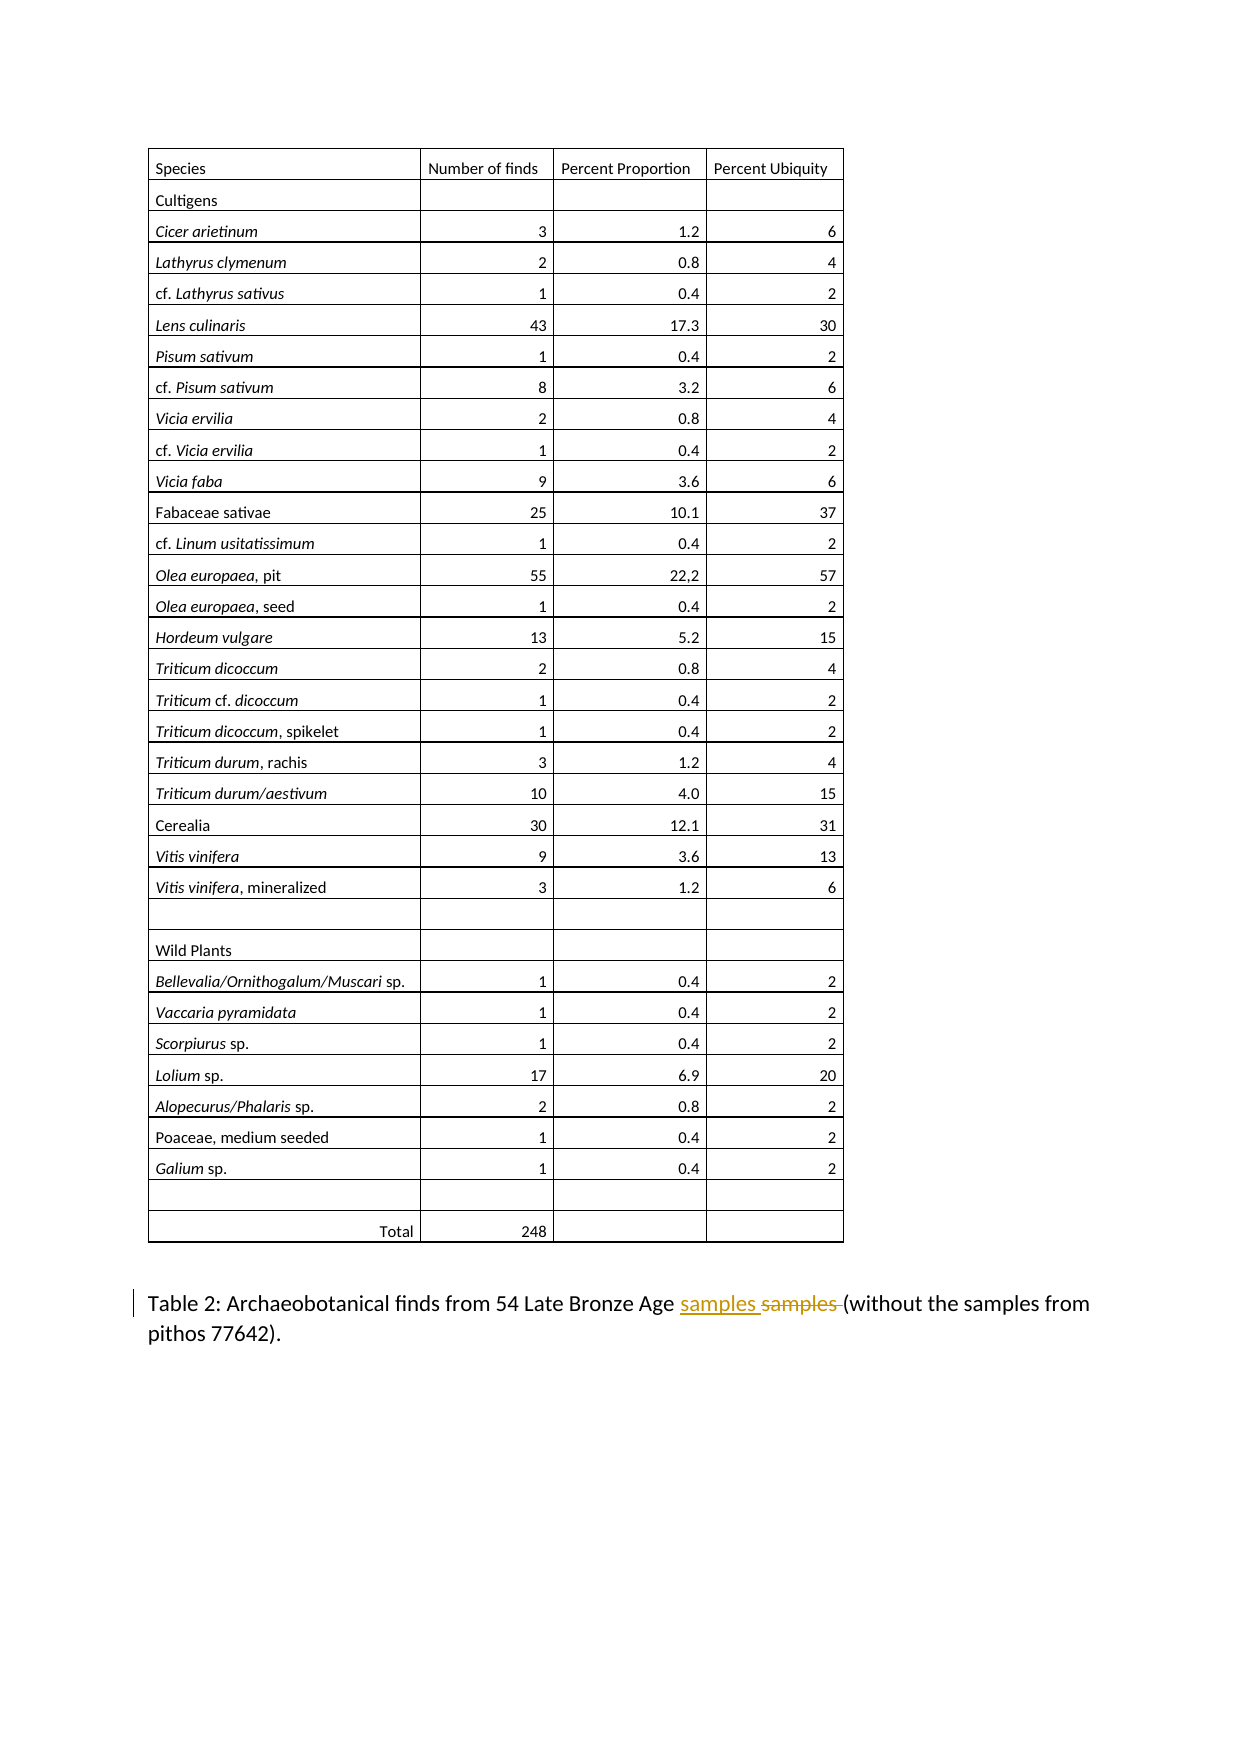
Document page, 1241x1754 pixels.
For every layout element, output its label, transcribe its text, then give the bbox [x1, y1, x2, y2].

table_header Species [149, 149, 420, 179]
table_cell 55 [421, 555, 553, 585]
table_cell 13 [707, 836, 843, 866]
table_header Percent Proportion [554, 149, 706, 179]
table_cell Vicia faba [149, 461, 420, 491]
table_cell [149, 899, 420, 929]
table_cell 2 [707, 524, 843, 554]
table_cell Vicia ervilia [149, 399, 420, 429]
table_cell 1.2 [554, 211, 706, 241]
table_cell 8 [421, 368, 553, 398]
table_cell Triticum durum/aestivum [149, 774, 420, 804]
table_cell 1 [421, 1118, 553, 1148]
table_cell Lens culinaris [149, 305, 420, 335]
table_cell 6.9 [554, 1055, 706, 1085]
table_cell Cicer arietinum [149, 211, 420, 241]
table_cell Hordeum vulgare [149, 618, 420, 648]
table_cell 2 [707, 1118, 843, 1148]
table_cell 30 [421, 805, 553, 835]
table_cell Vaccaria pyramidata [149, 993, 420, 1023]
table_cell 1 [421, 274, 553, 304]
table_cell 2 [707, 993, 843, 1023]
table_cell 3 [421, 211, 553, 241]
table_cell Olea europaea, seed [149, 586, 420, 616]
table_cell 0.4 [554, 961, 706, 991]
table_cell 1 [421, 336, 553, 366]
table_cell 1.2 [554, 868, 706, 898]
table_cell Bellevalia/Ornithogalum/Muscari sp. [149, 961, 420, 991]
table_cell 1.2 [554, 743, 706, 773]
table_cell 0.4 [554, 993, 706, 1023]
table_cell Total [149, 1211, 420, 1241]
table_cell 5.2 [554, 618, 706, 648]
table_cell 0.8 [554, 399, 706, 429]
table_cell 1 [421, 1024, 553, 1054]
table_cell Lolium sp. [149, 1055, 420, 1085]
table_cell 2 [421, 649, 553, 679]
table_cell 13 [421, 618, 553, 648]
table_cell [554, 180, 706, 210]
table_cell [707, 1180, 843, 1210]
table_cell 2 [707, 1086, 843, 1116]
table_header Percent Ubiquity [707, 149, 843, 179]
table_cell 1 [421, 961, 553, 991]
table_cell [707, 180, 843, 210]
table_cell 2 [707, 680, 843, 710]
table_cell 6 [707, 868, 843, 898]
table_cell [421, 1180, 553, 1210]
table_cell 4 [707, 743, 843, 773]
table_cell 20 [707, 1055, 843, 1085]
table_cell 2 [707, 430, 843, 460]
table_cell 1 [421, 430, 553, 460]
table_cell Lathyrus clymenum [149, 243, 420, 273]
table_cell 30 [707, 305, 843, 335]
table_cell Pisum sativum [149, 336, 420, 366]
table_cell cf. Linum usitatissimum [149, 524, 420, 554]
table_cell 43 [421, 305, 553, 335]
table_cell Olea europaea, pit [149, 555, 420, 585]
table_cell 0.4 [554, 586, 706, 616]
table_cell [421, 899, 553, 929]
table_cell Triticum durum, rachis [149, 743, 420, 773]
table_cell 0.8 [554, 649, 706, 679]
table_cell 2 [707, 274, 843, 304]
text Table 2: Archaeobotanical finds from 54 Late Bronze Age (without the samples from pithos 77642). [148, 1289, 1093, 1347]
table_cell [554, 930, 706, 960]
table_cell 1 [421, 680, 553, 710]
table_cell 6 [707, 368, 843, 398]
table_cell Poaceae, medium seeded [149, 1118, 420, 1148]
table_cell 10 [421, 774, 553, 804]
table_cell 6 [707, 461, 843, 491]
table_cell 2 [421, 1086, 553, 1116]
table_cell [421, 180, 553, 210]
table_cell 248 [421, 1211, 553, 1241]
table_cell 2 [707, 1149, 843, 1179]
table_cell 31 [707, 805, 843, 835]
table_cell 9 [421, 461, 553, 491]
table_cell 0.4 [554, 430, 706, 460]
table_cell Triticum cf. dicoccum [149, 680, 420, 710]
table_cell cf. Pisum sativum [149, 368, 420, 398]
table_cell Vitis vinifera, mineralized [149, 868, 420, 898]
table_cell [707, 1211, 843, 1241]
table_cell 2 [707, 711, 843, 741]
table_cell 3.6 [554, 461, 706, 491]
table_cell 1 [421, 586, 553, 616]
table_cell 0.4 [554, 680, 706, 710]
table_cell 2 [707, 586, 843, 616]
table_cell Scorpiurus sp. [149, 1024, 420, 1054]
table_cell 4 [707, 243, 843, 273]
table_cell 4 [707, 399, 843, 429]
table_cell 10.1 [554, 493, 706, 523]
table_cell Wild Plants [149, 930, 420, 960]
table_cell Cerealia [149, 805, 420, 835]
table_cell 1 [421, 524, 553, 554]
table_cell 37 [707, 493, 843, 523]
table_cell Triticum dicoccum, spikelet [149, 711, 420, 741]
table_cell 2 [421, 399, 553, 429]
table_cell Vitis vinifera [149, 836, 420, 866]
table_cell 57 [707, 555, 843, 585]
table_cell 2 [421, 243, 553, 273]
table_cell 0.4 [554, 1118, 706, 1148]
table_cell 0.4 [554, 1149, 706, 1179]
table_cell 3 [421, 743, 553, 773]
table_cell 15 [707, 774, 843, 804]
table_cell cf. Vicia ervilia [149, 430, 420, 460]
table_cell 22,2 [554, 555, 706, 585]
table_cell 12.1 [554, 805, 706, 835]
table_cell 2 [707, 336, 843, 366]
table_cell 4.0 [554, 774, 706, 804]
table_cell 6 [707, 211, 843, 241]
table_cell [554, 899, 706, 929]
table_cell [707, 899, 843, 929]
table_cell Alopecurus/Phalaris sp. [149, 1086, 420, 1116]
table_cell 0.4 [554, 1024, 706, 1054]
table_cell 3 [421, 868, 553, 898]
table_cell 4 [707, 649, 843, 679]
table_cell 15 [707, 618, 843, 648]
table_cell Fabaceae sativae [149, 493, 420, 523]
table_cell [421, 930, 553, 960]
table_cell [707, 930, 843, 960]
table_header Number of finds [421, 149, 553, 179]
table_cell [554, 1180, 706, 1210]
table_cell 17 [421, 1055, 553, 1085]
table_cell 3.2 [554, 368, 706, 398]
table_cell 0.4 [554, 336, 706, 366]
table_cell Triticum dicoccum [149, 649, 420, 679]
table_cell 9 [421, 836, 553, 866]
table_cell Galium sp. [149, 1149, 420, 1179]
table_cell 0.8 [554, 243, 706, 273]
table_cell 0.4 [554, 711, 706, 741]
table_cell [149, 1180, 420, 1210]
table_cell 17.3 [554, 305, 706, 335]
table_cell 1 [421, 993, 553, 1023]
table_cell 25 [421, 493, 553, 523]
table_cell 1 [421, 711, 553, 741]
table_cell 2 [707, 1024, 843, 1054]
table_cell 0.8 [554, 1086, 706, 1116]
table_cell cf. Lathyrus sativus [149, 274, 420, 304]
table_cell Cultigens [149, 180, 420, 210]
table_cell 1 [421, 1149, 553, 1179]
table_cell 0.4 [554, 524, 706, 554]
table_cell 3.6 [554, 836, 706, 866]
table_cell 2 [707, 961, 843, 991]
table_cell [554, 1211, 706, 1241]
table_cell 0.4 [554, 274, 706, 304]
